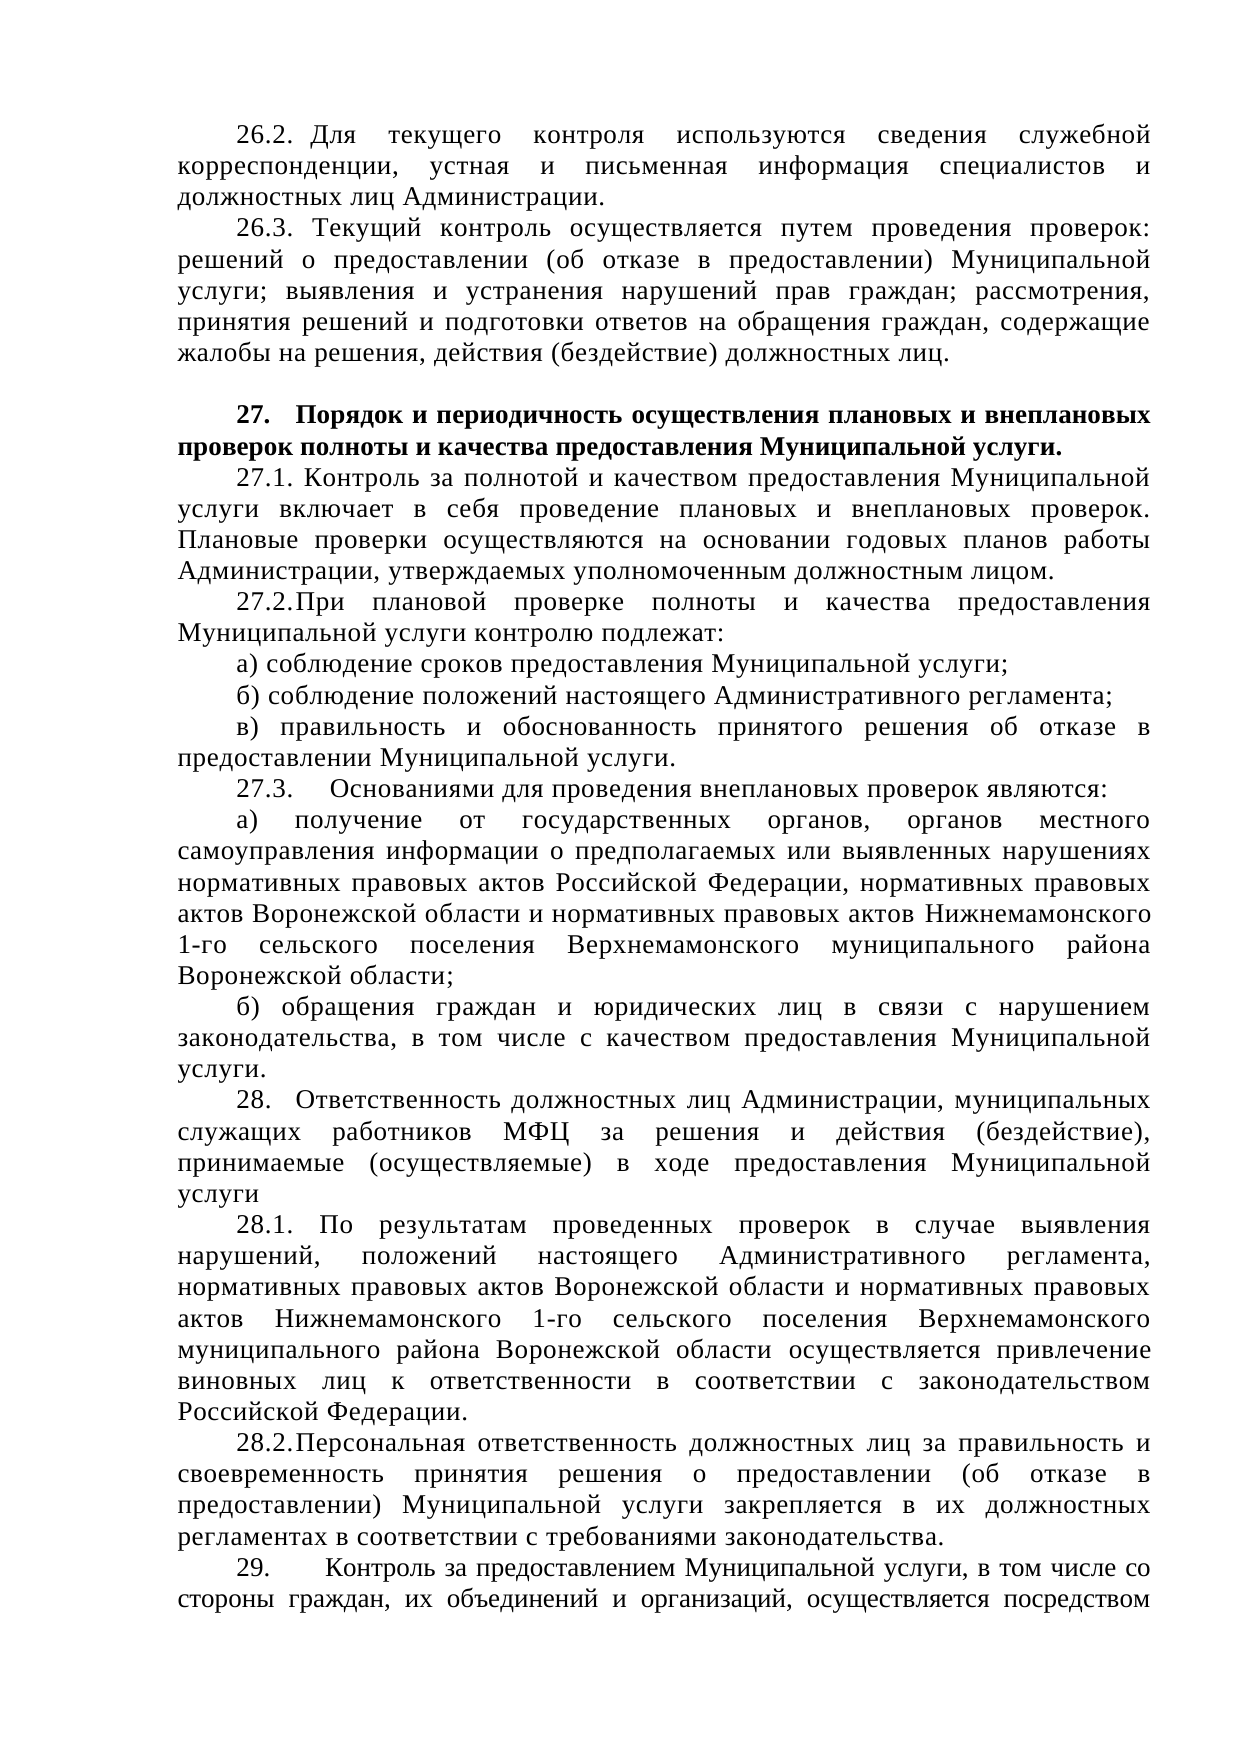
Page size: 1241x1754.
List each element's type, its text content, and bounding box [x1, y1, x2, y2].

text 27.1. Контроль за полнотой и качеством предоставления Муниципальной услуги включает в себя проведение плановых и внеплановых проверок. Плановые проверки осуществляются на основании годовых планов работы Администрации, утверждаемых уполномоченным должностным лицом. [177, 461, 1152, 585]
text в) правильность и обоснованность принятого решения об отказе в предоставлении Муниципальной услуги. [177, 710, 1152, 772]
list Персональная ответственность должностных лиц за правильность и своевременность принятия решения о предоставлении (об отказе в предоставлении) Муниципальной услуги закрепляется в их должностных регламентах в соответствии с требованиями законодательства. [177, 1426, 1152, 1551]
list При плановой проверке полноты и качества предоставления Муниципальной услуги контролю подлежат: [177, 585, 1152, 648]
text 28.1. По результатам проведенных проверок в случае выявления нарушений, положений настоящего Административного регламента, нормативных правовых актов Воронежской области и нормативных правовых актов Нижнемамонского 1-го сельского поселения Верхнемамонского муниципального района Воронежской области осуществляется привлечение виновных лиц к ответственности в соответствии с законодательством Российской Федерации. [177, 1208, 1152, 1426]
text 26.3. Текущий контроль осуществляется путем проведения проверок: решений о предоставлении (об отказе в предоставлении) Муниципальной услуги; выявления и устранения нарушений прав граждан; рассмотрения, принятия решений и подготовки ответов на обращения граждан, содержащие жалобы на решения, действия (бездействие) должностных лиц. [177, 212, 1152, 367]
text а) соблюдение сроков предоставления Муниципальной услуги; [177, 648, 1152, 679]
list Основаниями для проведения внеплановых проверок являются: [177, 772, 1152, 803]
text а) получение от государственных органов, органов местного самоуправления информации о предполагаемых или выявленных нарушениях нормативных правовых актов Российской Федерации, нормативных правовых актов Воронежской области и нормативных правовых актов Нижнемамонского 1-го сельского поселения Верхнемамонского муниципального района Воронежской области; [177, 803, 1152, 990]
list Ответственность должностных лиц Администрации, муниципальных служащих работников МФЦ за решения и действия (бездействие), принимаемые (осуществляемые) в ходе предоставления Муниципальной услуги [177, 1084, 1152, 1208]
text б) обращения граждан и юридических лиц в связи с нарушением законодательства, в том числе с качеством предоставления Муниципальной услуги. [177, 990, 1152, 1084]
list Для текущего контроля используются сведения служебной корреспонденции, устная и письменная информация специалистов и должностных лиц Администрации. [177, 118, 1152, 212]
list Порядок и периодичность осуществления плановых и внеплановых проверок полноты и качества предоставления Муниципальной услуги. [177, 398, 1152, 461]
text б) соблюдение положений настоящего Административного регламента; [177, 679, 1152, 710]
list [177, 1551, 1152, 1613]
